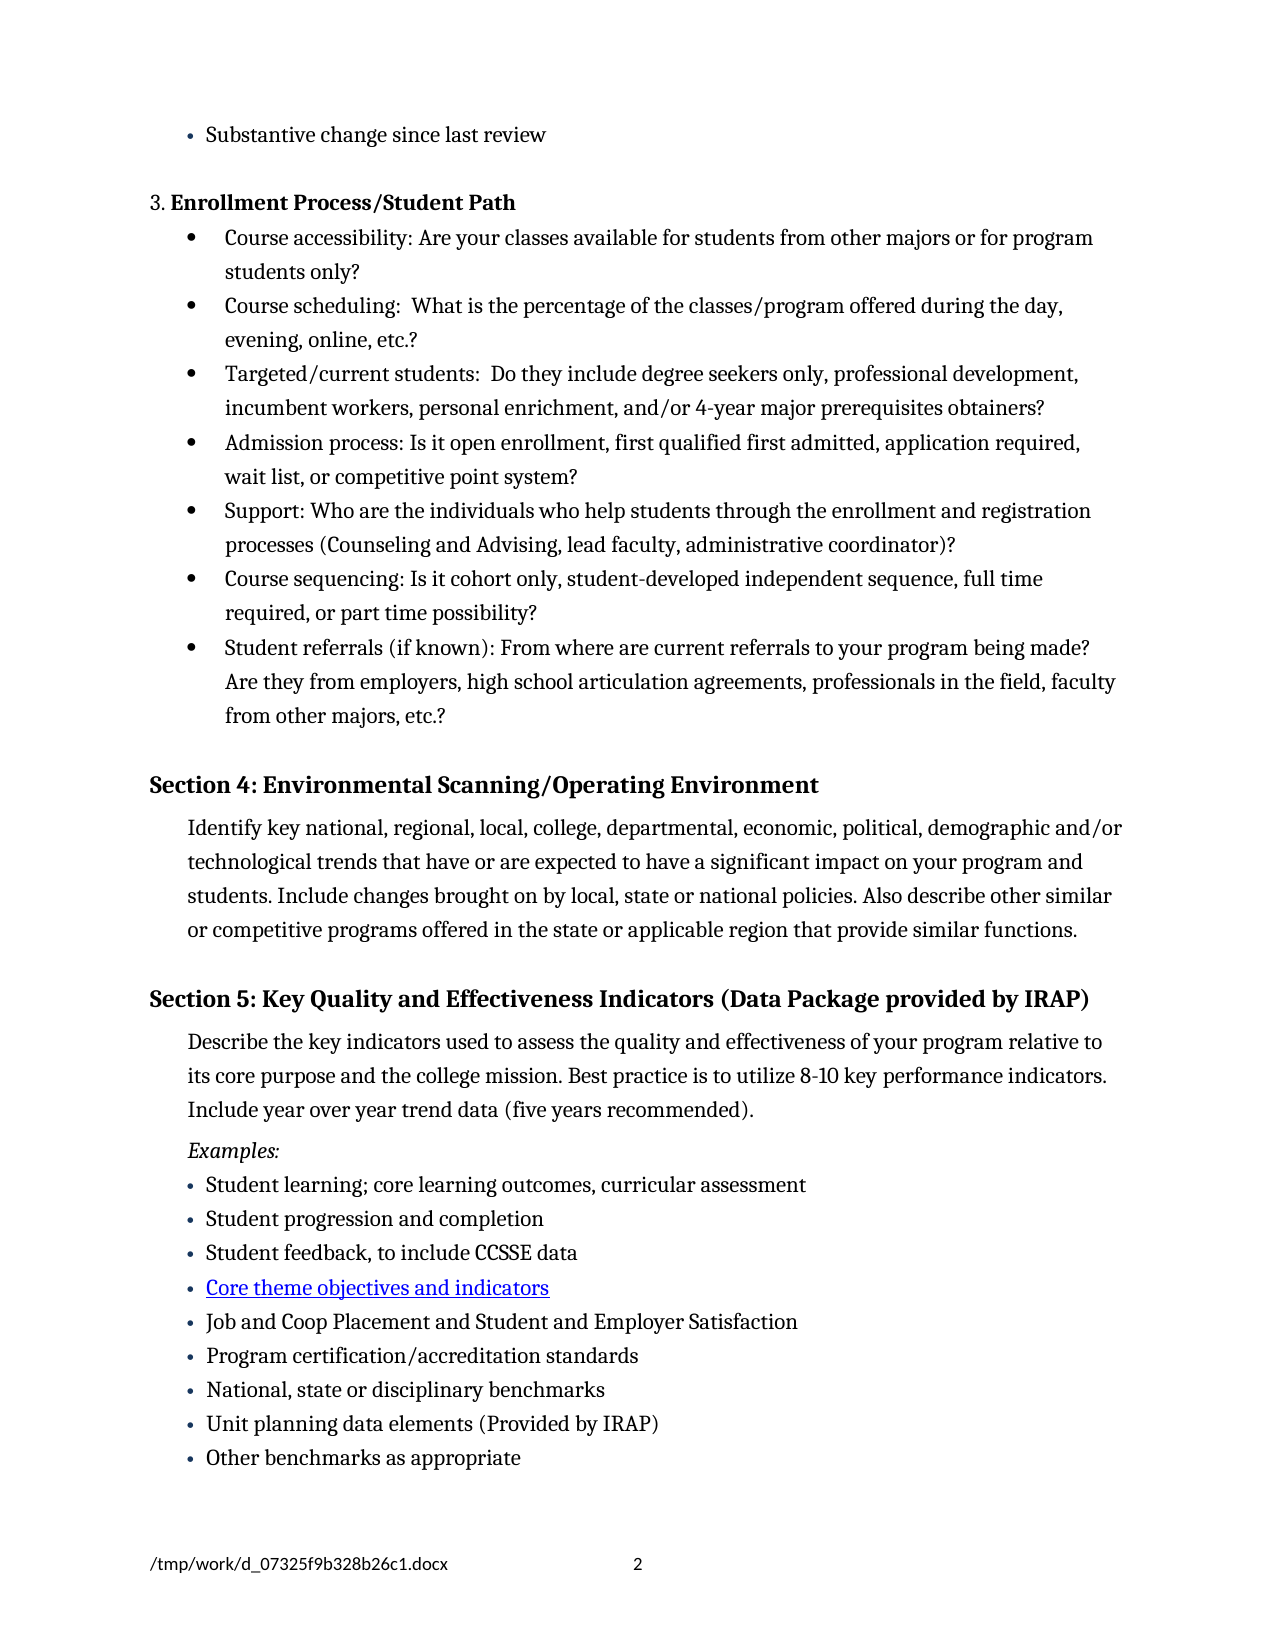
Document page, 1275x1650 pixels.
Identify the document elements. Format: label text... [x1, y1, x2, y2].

text 3. Enrollment Process/Student Path [150, 190, 1125, 217]
list Course accessibility: Are your classes available for students from other majors or for program students only? [187, 224, 1125, 285]
text Describe the key indicators used to assess the quality and effectiveness of your program relative to its core purpose and the college mission. Best practice is to utilize 8-10 key performance indicators. Include year over year trend data (five years recommended). [187, 1029, 1125, 1124]
list Course sequencing: Is it cohort only, student-developed independent sequence, full time required, or part time possibility? [187, 566, 1125, 627]
list Targeted/current students: Do they include degree seekers only, professional development, incumbent workers, personal enrichment, and/or 4-year major prerequisites obtainers? [187, 361, 1125, 422]
list Job and Coop Placement and Student and Employer Satisfaction [187, 1308, 1125, 1335]
list Substantive change since last review [187, 122, 1125, 148]
text Section 4: Environmental Scanning/Operating Environment [150, 771, 1125, 800]
list Student feedback, to include CCSSE data [187, 1240, 1125, 1267]
list Course scheduling: What is the percentage of the classes/program offered during the day, evening, online, etc.? [187, 293, 1125, 353]
list Program certification/accreditation standards [187, 1343, 1125, 1369]
list Admission process: Is it open enrollment, first qualified first admitted, application required, wait list, or competitive point system? [187, 429, 1125, 490]
text Identify key national, regional, local, college, departmental, economic, political, demographic and/or technological trends that have or are expected to have a significant impact on your program and students. Include changes brought on by local, state or national policies. Also describe other similar or competitive programs offered in the state or applicable region that provide similar functions. [187, 814, 1125, 943]
list Other benchmarks as appropriate [187, 1445, 1125, 1472]
list National, state or disciplinary benchmarks [187, 1377, 1125, 1403]
list Unit planning data elements (Provided by IRAP) [187, 1411, 1125, 1437]
list Support: Who are the individuals who help students through the enrollment and registration processes (Counseling and Advising, lead faculty, administrative coordinator)? [187, 498, 1125, 558]
text Section 5: Key Quality and Effectiveness Indicators (Data Package provided by IRAP) [150, 985, 1125, 1014]
list Student referrals (if known): From where are current referrals to your program being made? Are they from employers, high school articulation agreements, professionals in the field, faculty from other majors, etc.? [187, 634, 1125, 729]
list Student learning; core learning outcomes, curricular assessment [187, 1172, 1125, 1198]
list Examples: [187, 1138, 1125, 1164]
list Core theme objectives and indicators [187, 1274, 1125, 1301]
list Student progression and completion [187, 1206, 1125, 1232]
